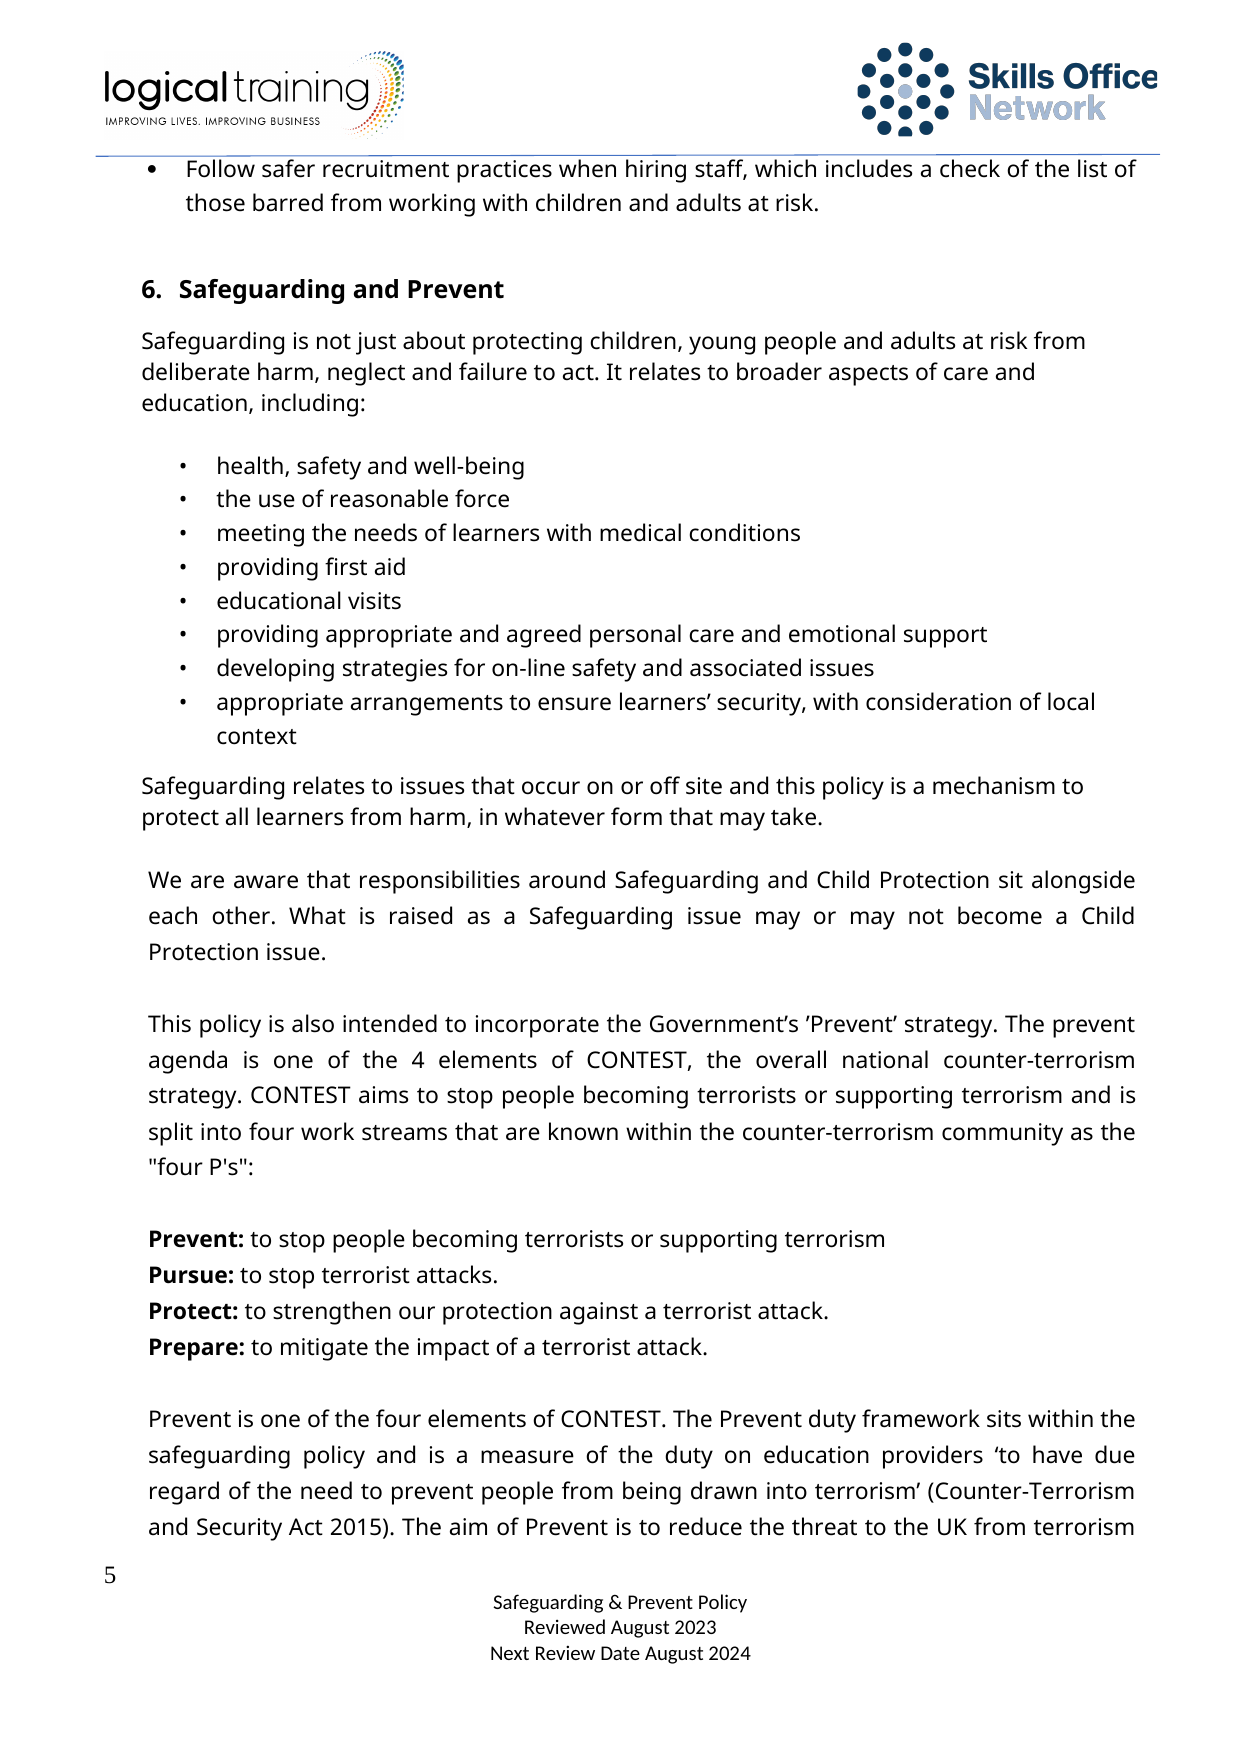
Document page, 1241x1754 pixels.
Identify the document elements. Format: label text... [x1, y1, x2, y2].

text This policy is also intended to incorporate the Government’s ’Prevent’ strategy. The prevent agenda is one of the 4 elements of CONTEST, the overall national counter-terrorism strategy. CONTEST aims to stop people becoming terrorists or supporting terrorism and is split into four work streams that are known within the counter-terrorism community as the "four P's": [148, 1008, 1137, 1183]
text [148, 1403, 1137, 1542]
list developing strategies for on-line safety and associated issues [178, 652, 1137, 683]
text Protect: to strengthen our protection against a terrorist attack. [148, 1295, 1137, 1326]
list the use of reasonable force [178, 483, 1137, 515]
list meeting the needs of learners with medical conditions [178, 517, 1137, 548]
text Safeguarding is not just about protecting children, young people and adults at risk from deliberate harm, neglect and failure to act. It relates to broader aspects of care and education, including: [141, 325, 1137, 418]
text Pursue: to stop terrorist attacks. [148, 1259, 1137, 1290]
text Prepare: to mitigate the impact of a terrorist attack. [148, 1331, 1137, 1362]
list Follow safer recruitment practices when hiring staff, which includes a check of the list of those barred from working with children and adults at risk. [148, 153, 1137, 218]
list appropriate arrangements to ensure learners’ security, with consideration of local context [178, 686, 1137, 751]
list providing first aid [178, 551, 1137, 582]
list educational visits [178, 585, 1137, 616]
list providing appropriate and agreed personal care and emotional support [178, 618, 1137, 650]
picture [857, 42, 1158, 137]
picture [103, 51, 404, 139]
text Safeguarding relates to issues that occur on or off site and this policy is a mechanism to protect all learners from harm, in whatever form that may take. [141, 770, 1137, 833]
text Prevent: to stop people becoming terrorists or supporting terrorism [148, 1223, 1137, 1254]
list Safeguarding and Prevent [141, 271, 1137, 305]
text We are aware that responsibilities around Safeguarding and Child Protection sit alongside each other. What is raised as a Safeguarding issue may or may not become a Child Protection issue. [148, 864, 1137, 967]
list health, safety and well-being [178, 450, 1137, 481]
